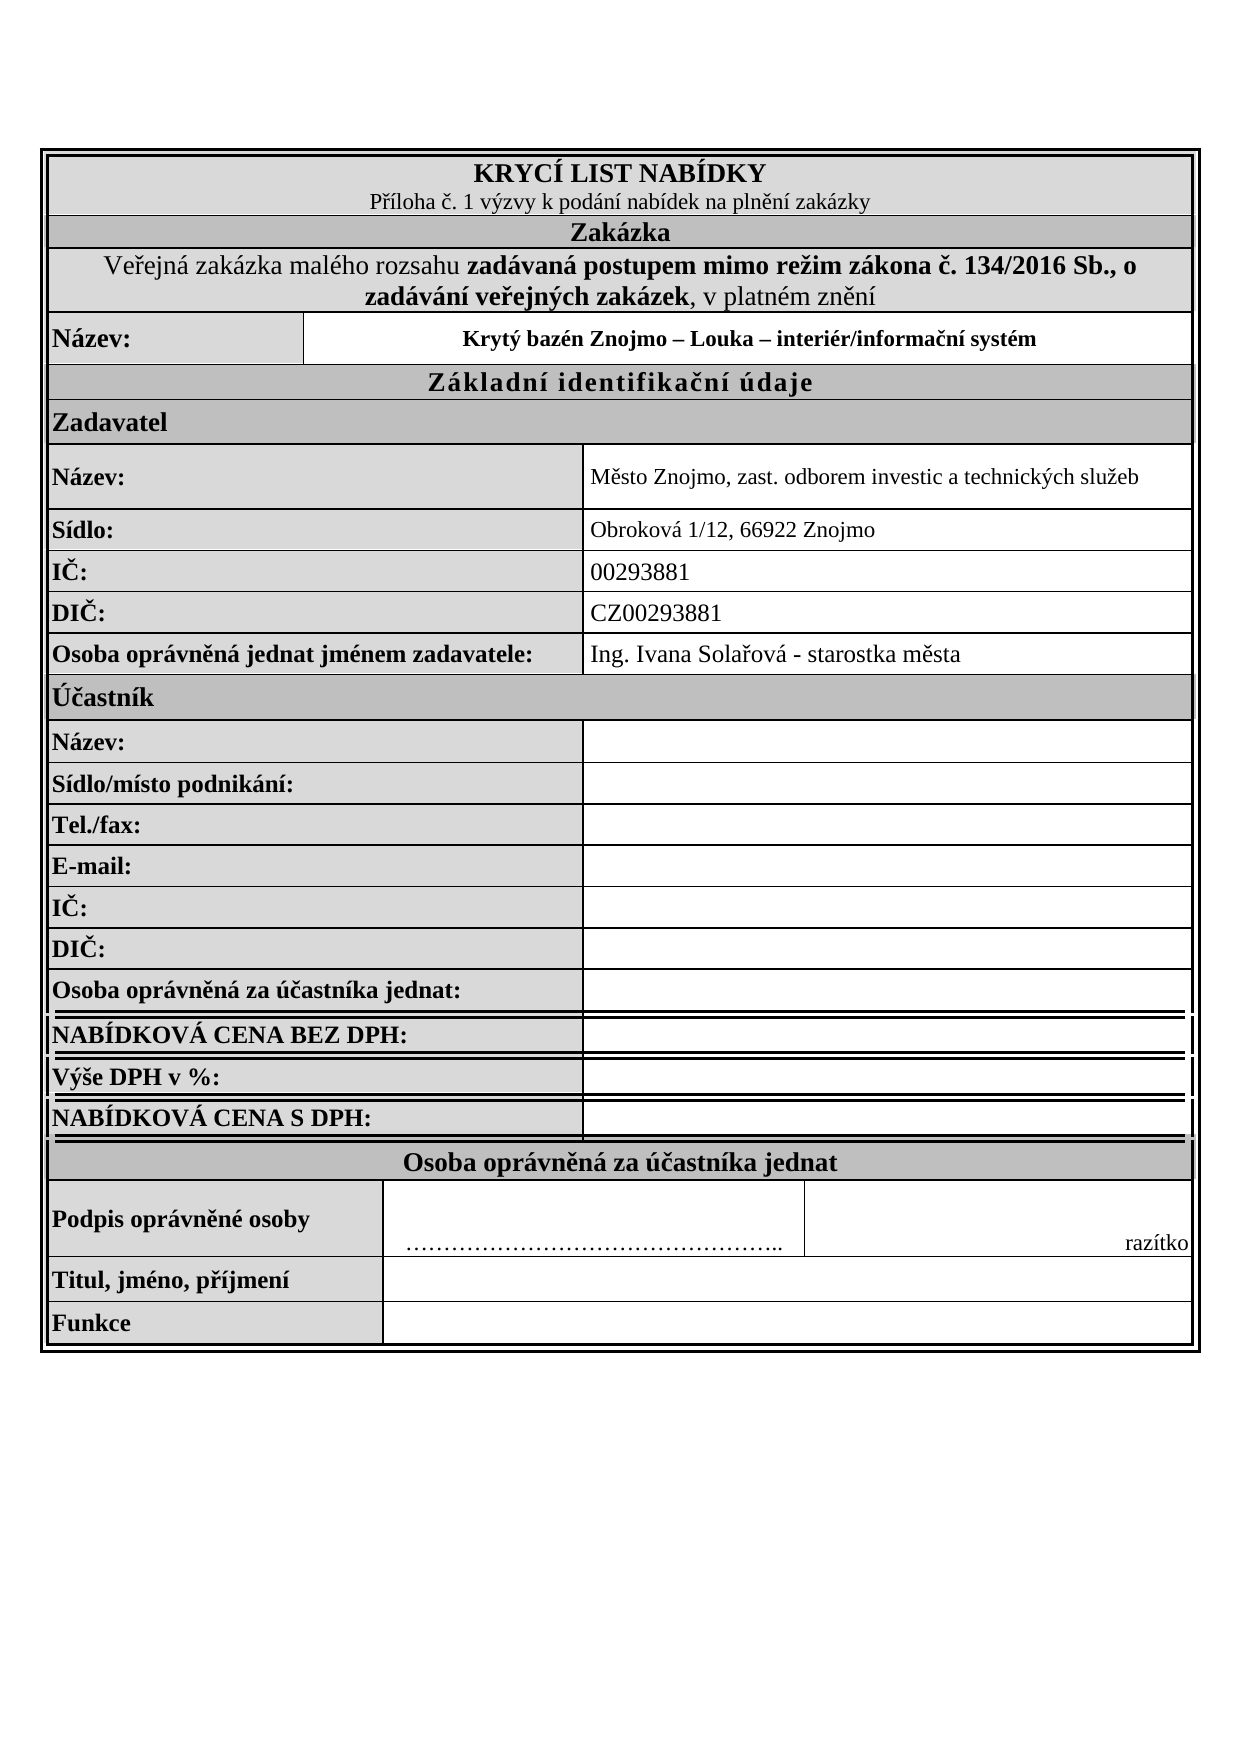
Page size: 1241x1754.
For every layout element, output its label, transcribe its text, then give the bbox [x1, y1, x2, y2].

table_header KRYCÍ LIST NABÍDKY Příloha č. 1 výzvy k podání nabídek na plnění zakázky [44, 151, 1196, 214]
table_cell Sídlo: [49, 510, 582, 549]
table_cell [584, 1093, 1196, 1134]
table_cell Název: [49, 313, 303, 363]
table_cell CZ00293881 [584, 592, 1191, 632]
table_cell [584, 887, 1191, 927]
table_cell Ing. Ivana Solařová - starostka města [584, 634, 1191, 673]
table_cell Město Znojmo, zast. odborem investic a technických služeb [584, 445, 1191, 508]
table_cell Podpis oprávněné osoby [49, 1181, 382, 1256]
table_cell Základní identifikační údaje [49, 365, 1191, 399]
table_cell E-mail: [49, 846, 582, 886]
table_cell Osoba oprávněná za účastníka jednat [44, 1134, 1196, 1179]
table_cell [584, 763, 1191, 803]
table_cell razítko [805, 1181, 1191, 1256]
table_cell DIČ: [49, 929, 582, 968]
table_cell Osoba oprávněná za účastníka jednat: [49, 970, 582, 1010]
table_cell ………………………………………….. [384, 1181, 804, 1256]
table_cell IČ: [49, 551, 582, 591]
table_cell Tel./fax: [49, 805, 582, 844]
table_cell IČ: [49, 887, 582, 927]
table_cell Funkce [49, 1302, 382, 1343]
table_cell Veřejná zakázka malého rozsahu zadávaná postupem mimo režim zákona č. 134/2016 Sb., o zadávání veřejných zakázek, v platném znění [49, 249, 1191, 311]
table_cell Obroková 1/12, 66922 Znojmo [584, 510, 1191, 549]
table_cell Titul, jméno, příjmení [49, 1257, 382, 1301]
table_cell [584, 970, 1191, 1010]
table_cell [584, 1051, 1196, 1092]
table_cell [584, 846, 1191, 886]
table_cell [584, 721, 1191, 762]
table_cell Výše DPH v %: [44, 1051, 582, 1092]
table_cell Osoba oprávněná jednat jménem zadavatele: [49, 634, 582, 673]
table_cell Sídlo/místo podnikání: [49, 763, 582, 803]
table_cell Název: [49, 445, 582, 508]
table_cell [584, 1010, 1196, 1051]
table_cell 00293881 [584, 551, 1191, 591]
table_cell Název: [49, 721, 582, 762]
table_cell Zakázka [49, 216, 1191, 247]
table_cell [384, 1302, 1191, 1343]
table_cell Krytý bazén Znojmo – Louka – interiér/informační systém [304, 313, 1191, 363]
table_cell [384, 1257, 1191, 1301]
table_cell NABÍDKOVÁ CENA BEZ DPH: [44, 1010, 582, 1051]
table_cell [584, 805, 1191, 844]
table_cell NABÍDKOVÁ CENA S DPH: [44, 1093, 582, 1134]
table_cell [584, 929, 1191, 968]
table_cell Účastník [49, 675, 1191, 719]
table_cell Zadavatel [49, 400, 1191, 443]
table_cell DIČ: [49, 592, 582, 632]
